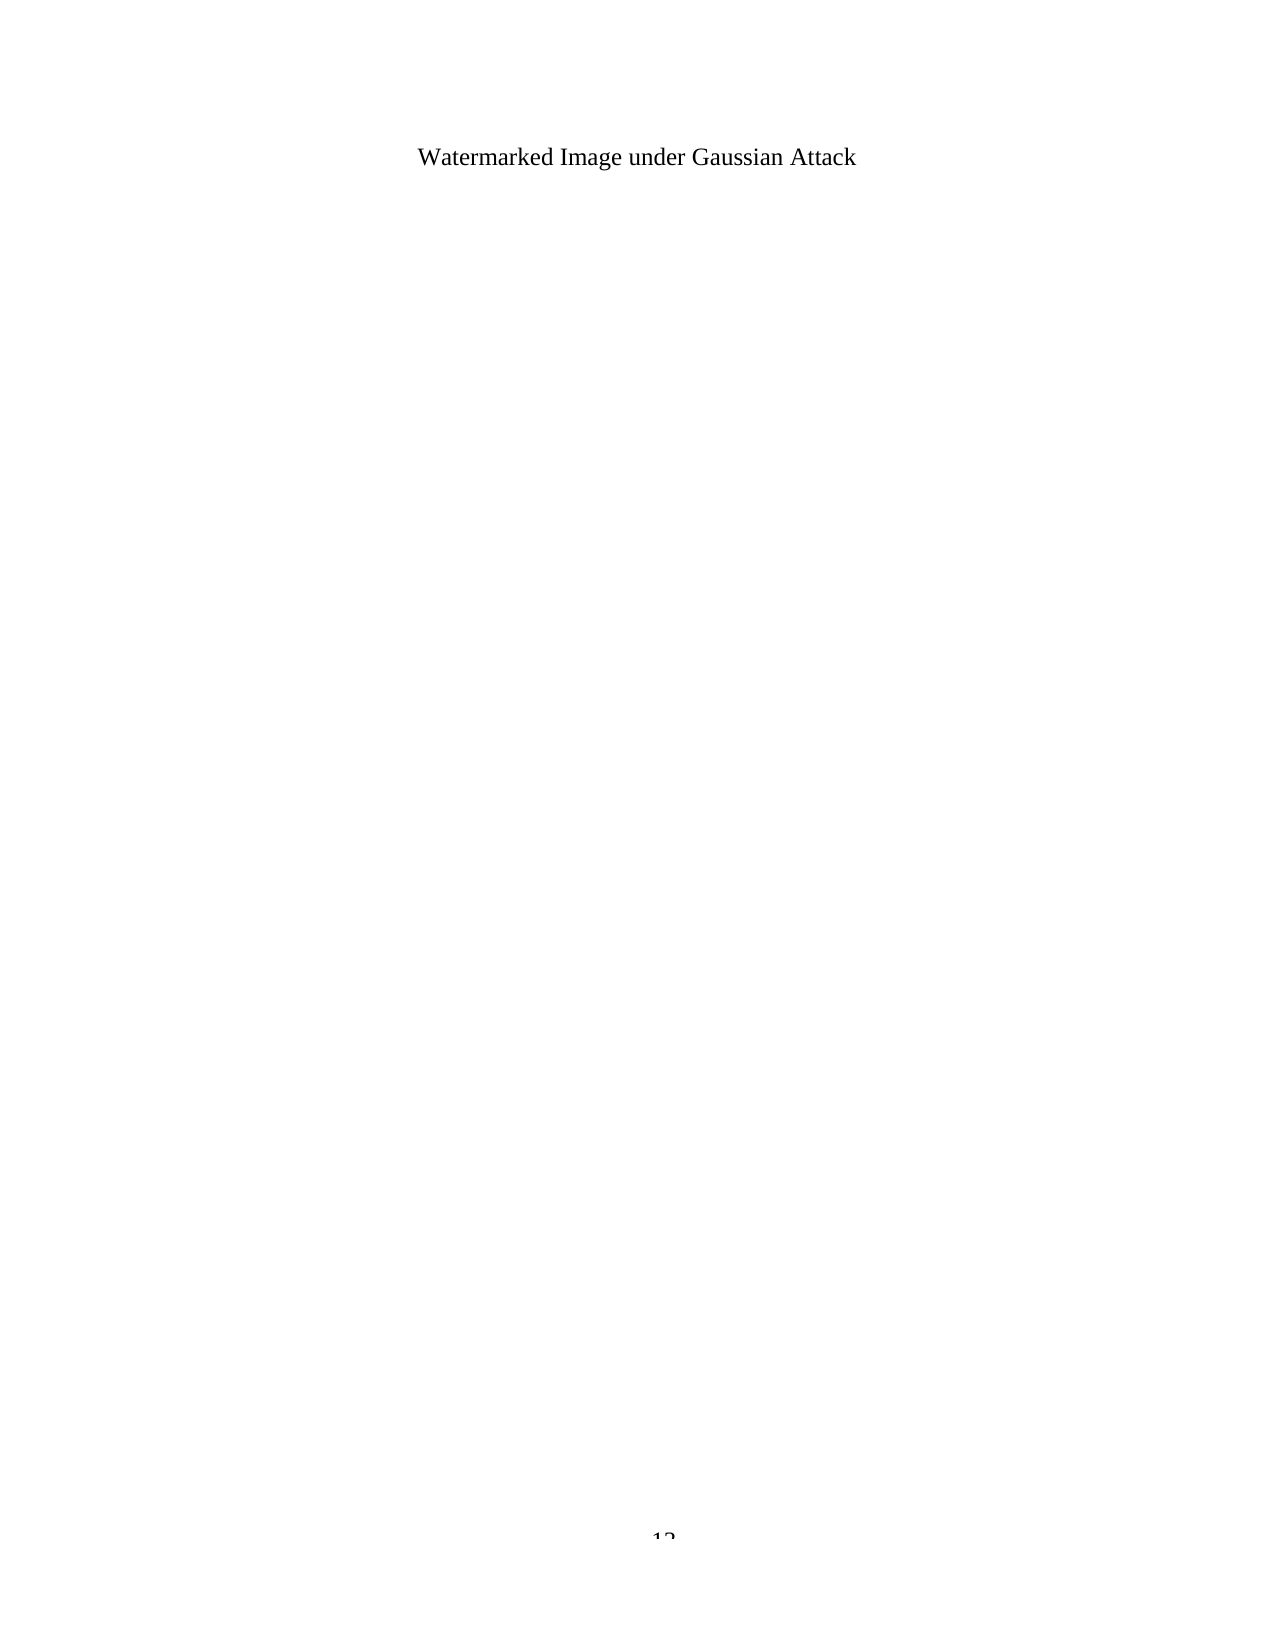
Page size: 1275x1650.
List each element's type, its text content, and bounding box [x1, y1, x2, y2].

text Watermarked Image under Gaussian Attack [228, 142, 1045, 170]
